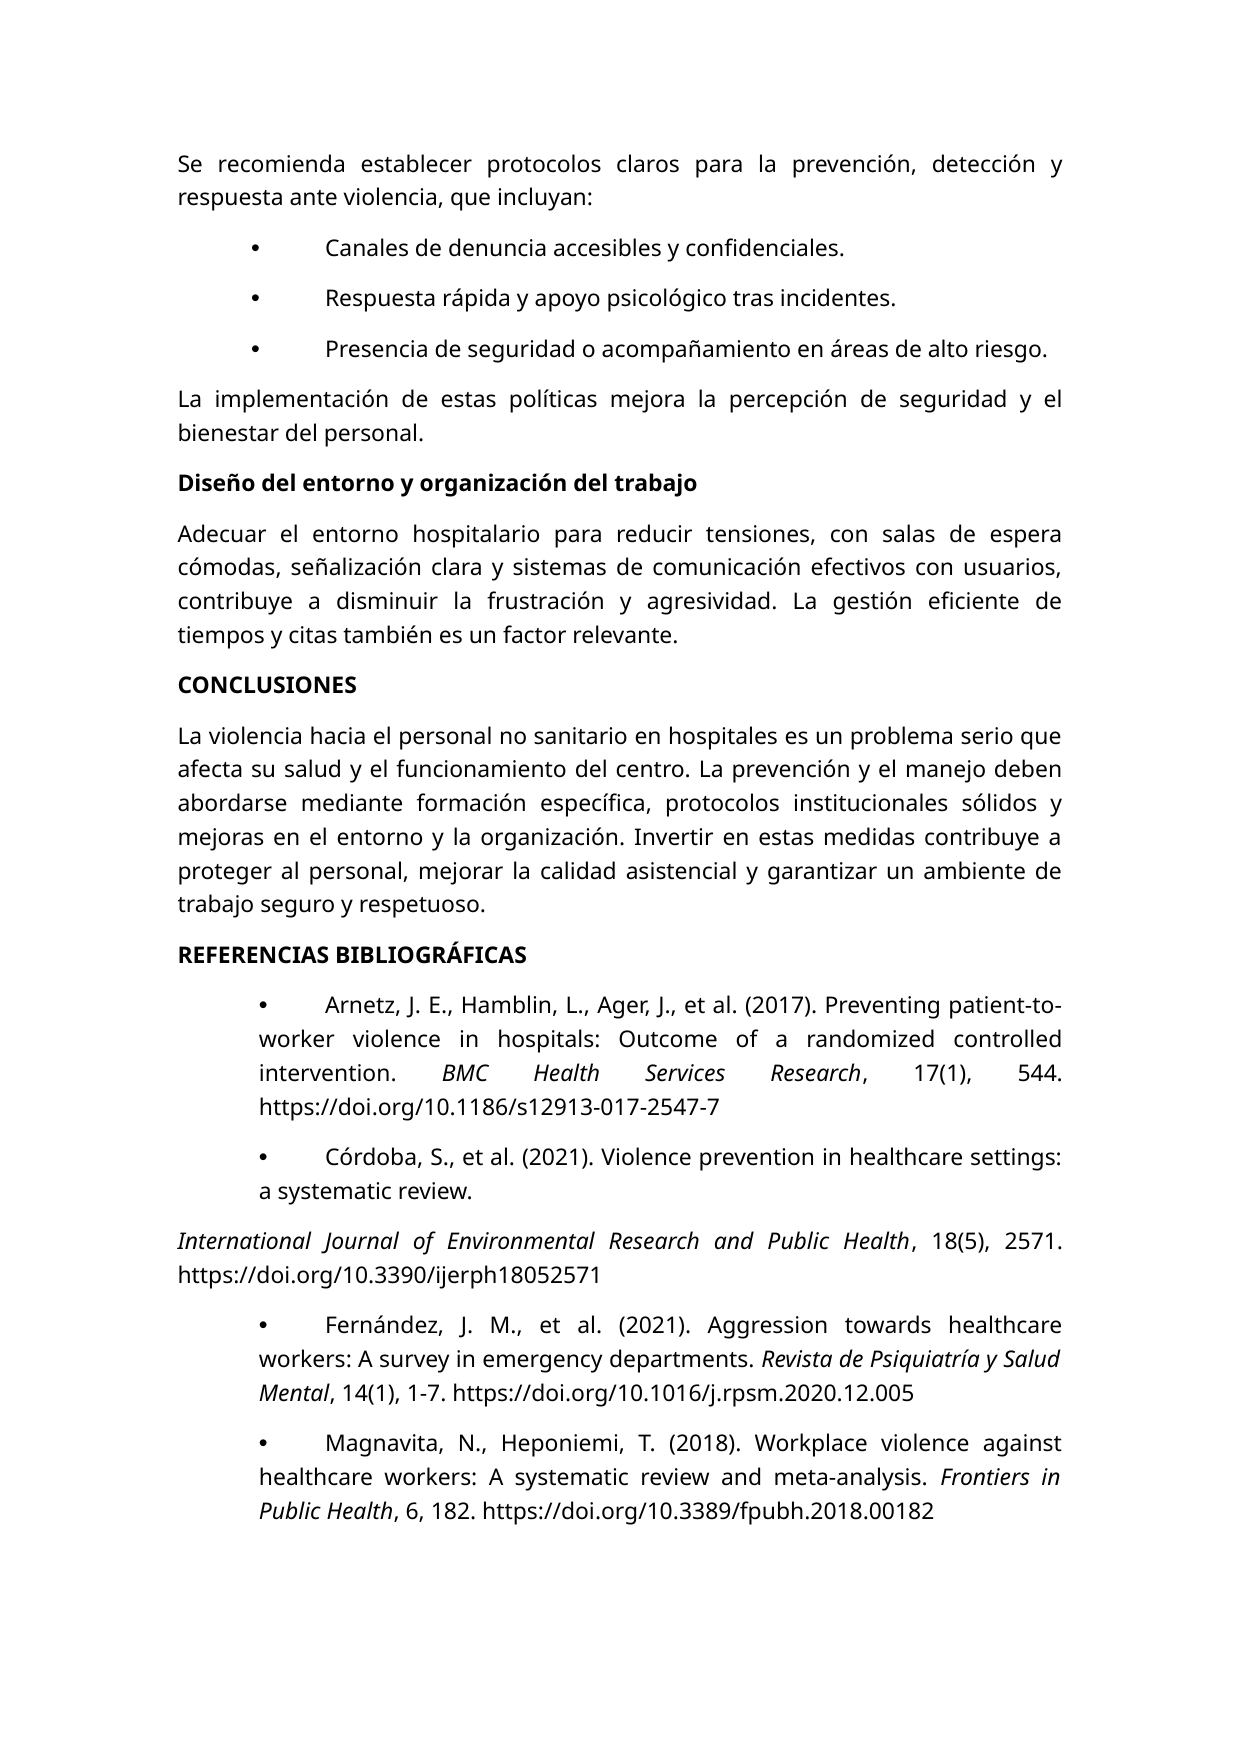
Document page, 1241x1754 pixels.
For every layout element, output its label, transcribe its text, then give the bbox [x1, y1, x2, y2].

text International Journal of Environmental Research and Public Health, 18(5), 2571. https://doi.org/10.3390/ijerph18052571 [177, 1225, 1063, 1290]
text Diseño del entorno y organización del trabajo [177, 467, 1063, 498]
text Adecuar el entorno hospitalario para reducir tensiones, con salas de espera cómodas, señalización clara y sistemas de comunicación efectivos con usuarios, contribuye a disminuir la frustración y agresividad. La gestión eficiente de tiempos y citas también es un factor relevante. [177, 518, 1063, 650]
text REFERENCIAS BIBLIOGRÁFICAS [177, 939, 1063, 970]
list Presencia de seguridad o acompañamiento en áreas de alto riesgo. [251, 333, 1063, 364]
text Se recomienda establecer protocolos claros para la prevención, detección y respuesta ante violencia, que incluyan: [177, 148, 1063, 213]
text La violencia hacia el personal no sanitario en hospitales es un problema serio que afecta su salud y el funcionamiento del centro. La prevención y el manejo deben abordarse mediante formación específica, protocolos institucionales sólidos y mejoras en el entorno y la organización. Invertir en estas medidas contribuye a proteger al personal, mejorar la calidad asistencial y garantizar un ambiente de trabajo seguro y respetuoso. [177, 720, 1063, 920]
text CONCLUSIONES [177, 669, 1063, 701]
list Fernández, J. M., et al. (2021). Aggression towards healthcare workers: A survey in emergency departments. Revista de Psiquiatría y Salud Mental, 14(1), 1-7. https://doi.org/10.1016/j.rpsm.2020.12.005 [259, 1309, 1063, 1408]
list Arnetz, J. E., Hamblin, L., Ager, J., et al. (2017). Preventing patient-to-worker violence in hospitals: Outcome of a randomized controlled intervention. BMC Health Services Research, 17(1), 544. https://doi.org/10.1186/s12913-017-2547-7 [259, 989, 1063, 1122]
text La implementación de estas políticas mejora la percepción de seguridad y el bienestar del personal. [177, 383, 1063, 448]
list Respuesta rápida y apoyo psicológico tras incidentes. [251, 282, 1063, 313]
list Magnavita, N., Heponiemi, T. (2018). Workplace violence against healthcare workers: A systematic review and meta-analysis. Frontiers in Public Health, 6, 182. https://doi.org/10.3389/fpubh.2018.00182 [259, 1427, 1063, 1526]
list Córdoba, S., et al. (2021). Violence prevention in healthcare settings: a systematic review. [259, 1141, 1063, 1206]
list Canales de denuncia accesibles y confidenciales. [251, 232, 1063, 263]
